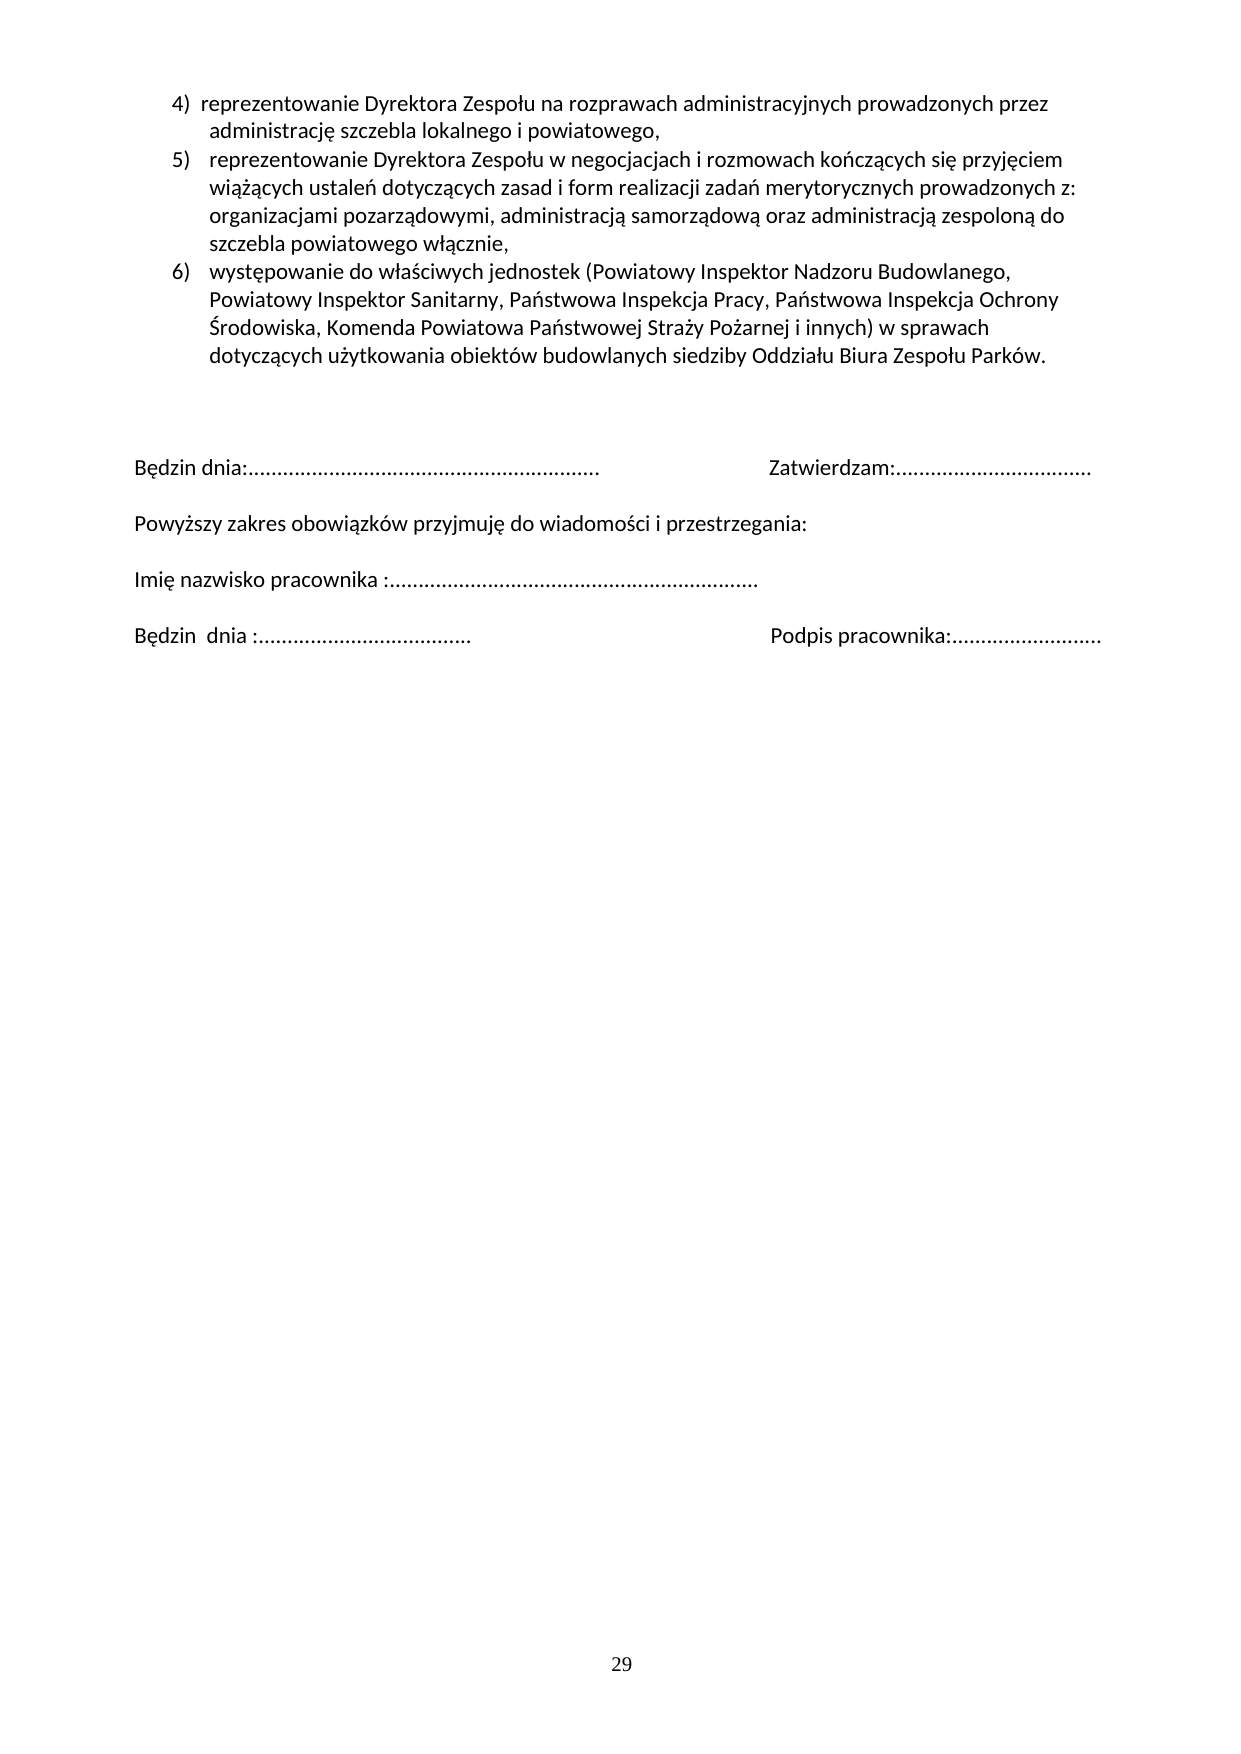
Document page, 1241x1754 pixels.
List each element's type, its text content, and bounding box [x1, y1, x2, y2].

text Powyższy zakres obowiązków przyjmuję do wiadomości i przestrzegania: [134, 509, 1109, 537]
text 5) reprezentowanie Dyrektora Zespołu w negocjacjach i rozmowach kończących się przyjęciem wiążących ustaleń dotyczących zasad i form realizacji zadań merytorycznych prowadzonych z: organizacjami pozarządowymi, administracją samorządową oraz administracją zespoloną do szczebla powiatowego włącznie, [172, 145, 1109, 257]
text Imię nazwisko pracownika :................................................................ [134, 565, 1109, 593]
text Będzin dnia :..................................... Podpis pracownika:.......................... [134, 621, 1109, 649]
text Będzin dnia:............................................................. Zatwierdzam:.................................. [134, 453, 1109, 481]
text 4) reprezentowanie Dyrektora Zespołu na rozprawach administracyjnych prowadzonych przez administrację szczebla lokalnego i powiatowego, [172, 89, 1109, 145]
text 6) występowanie do właściwych jednostek (Powiatowy Inspektor Nadzoru Budowlanego, Powiatowy Inspektor Sanitarny, Państwowa Inspekcja Pracy, Państwowa Inspekcja Ochrony Środowiska, Komenda Powiatowa Państwowej Straży Pożarnej i innych) w sprawach dotyczących użytkowania obiektów budowlanych siedziby Oddziału Biura Zespołu Parków. [172, 257, 1109, 369]
